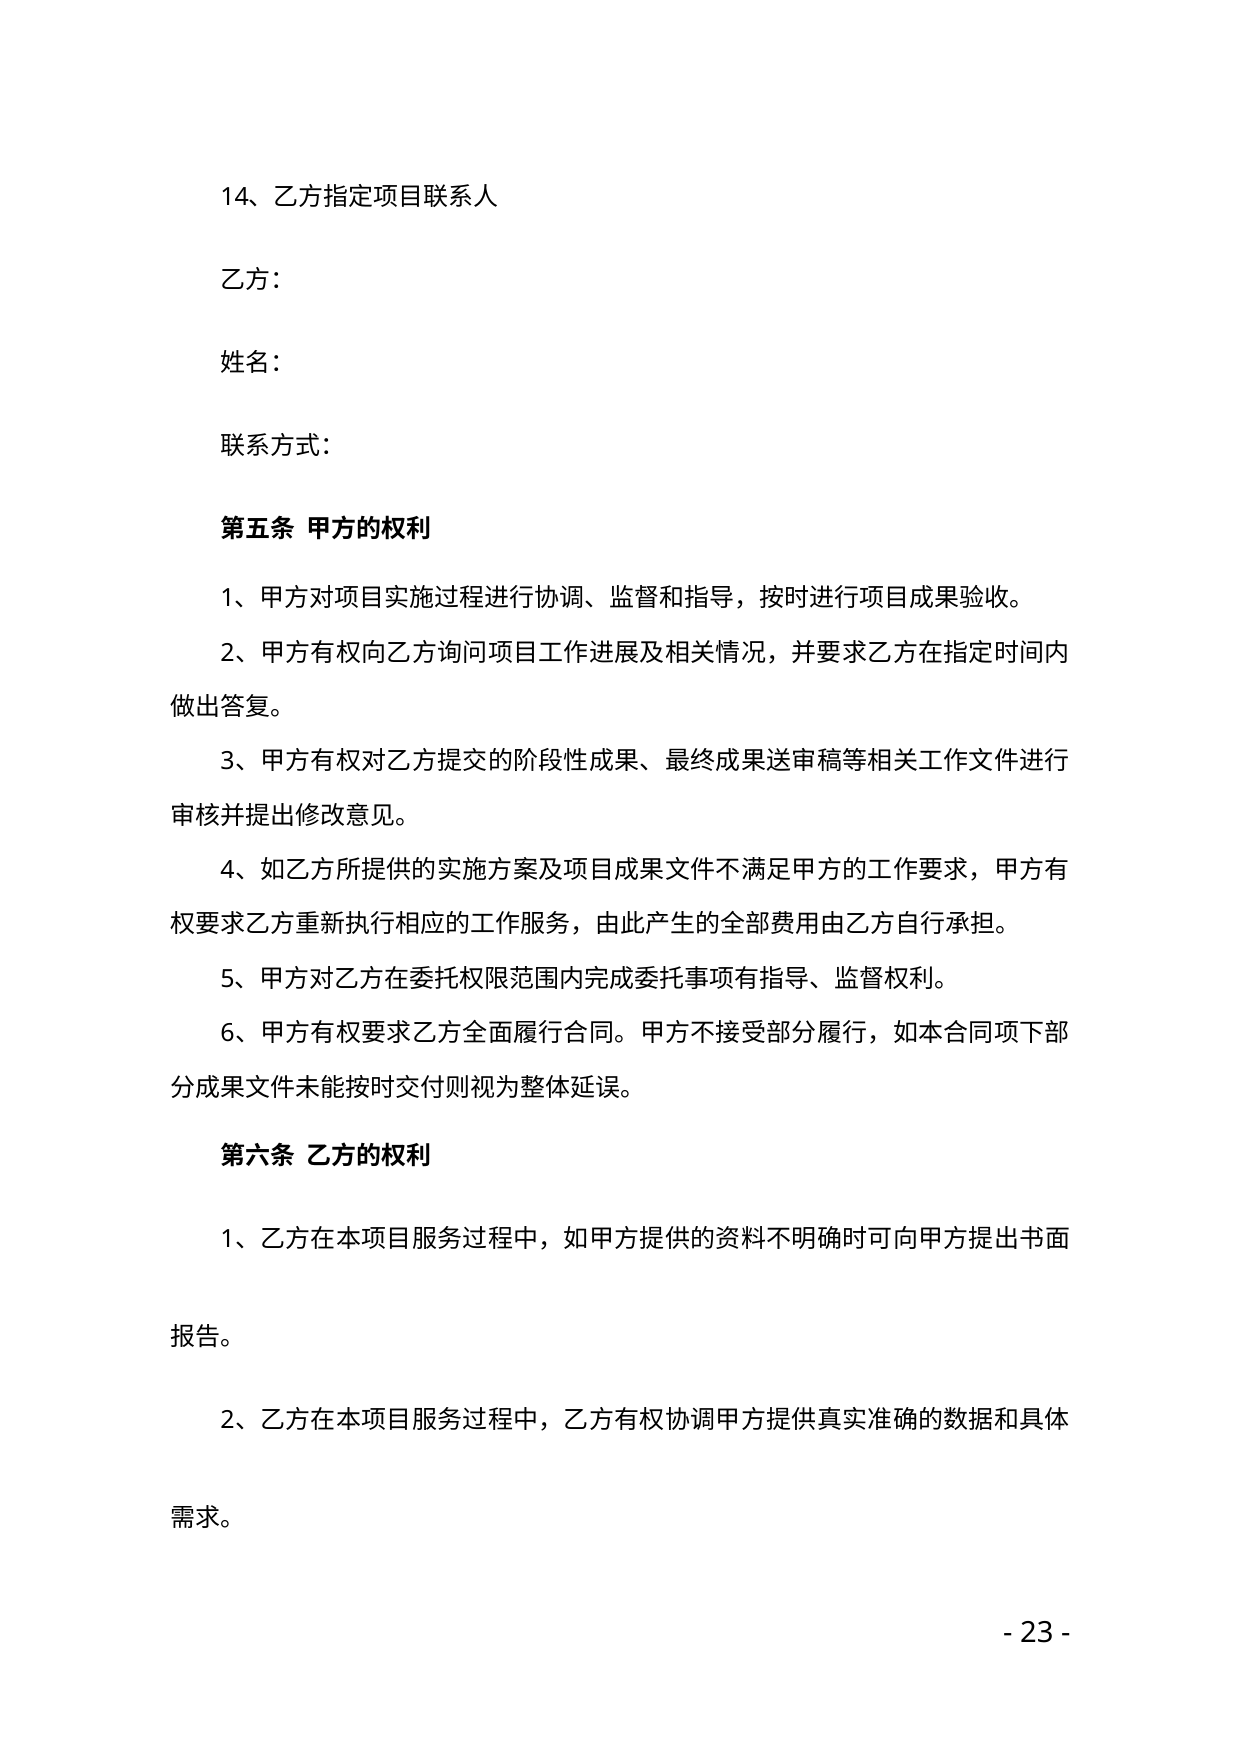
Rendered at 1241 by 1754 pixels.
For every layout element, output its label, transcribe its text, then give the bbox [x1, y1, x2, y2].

text 1、甲方对项目实施过程进行协调、监督和指导，按时进行项目成果验收。 [170, 578, 1070, 614]
text 2、乙方在本项目服务过程中，乙方有权协调甲方提供真实准确的数据和具体需求。 [170, 1385, 1070, 1548]
text 联系方式： [170, 411, 1070, 476]
text 14、乙方指定项目联系人 [170, 162, 1070, 227]
text 5、甲方对乙方在委托权限范围内完成委托事项有指导、监督权利。 [170, 958, 1070, 994]
text 姓名： [170, 328, 1070, 393]
text 乙方： [170, 245, 1070, 310]
text 3、甲方有权对乙方提交的阶段性成果、最终成果送审稿等相关工作文件进行审核并提出修改意见。 [170, 741, 1070, 831]
text 6、甲方有权要求乙方全面履行合同。甲方不接受部分履行，如本合同项下部分成果文件未能按时交付则视为整体延误。 [170, 1013, 1070, 1103]
text 4、如乙方所提供的实施方案及项目成果文件不满足甲方的工作要求，甲方有权要求乙方重新执行相应的工作服务，由此产生的全部费用由乙方自行承担。 [170, 849, 1070, 940]
text 1、乙方在本项目服务过程中，如甲方提供的资料不明确时可向甲方提出书面报告。 [170, 1204, 1070, 1367]
text 第五条 甲方的权利 [170, 494, 1070, 559]
text 2、甲方有权向乙方询问项目工作进展及相关情况，并要求乙方在指定时间内做出答复。 [170, 632, 1070, 723]
text 第六条 乙方的权利 [170, 1121, 1070, 1186]
